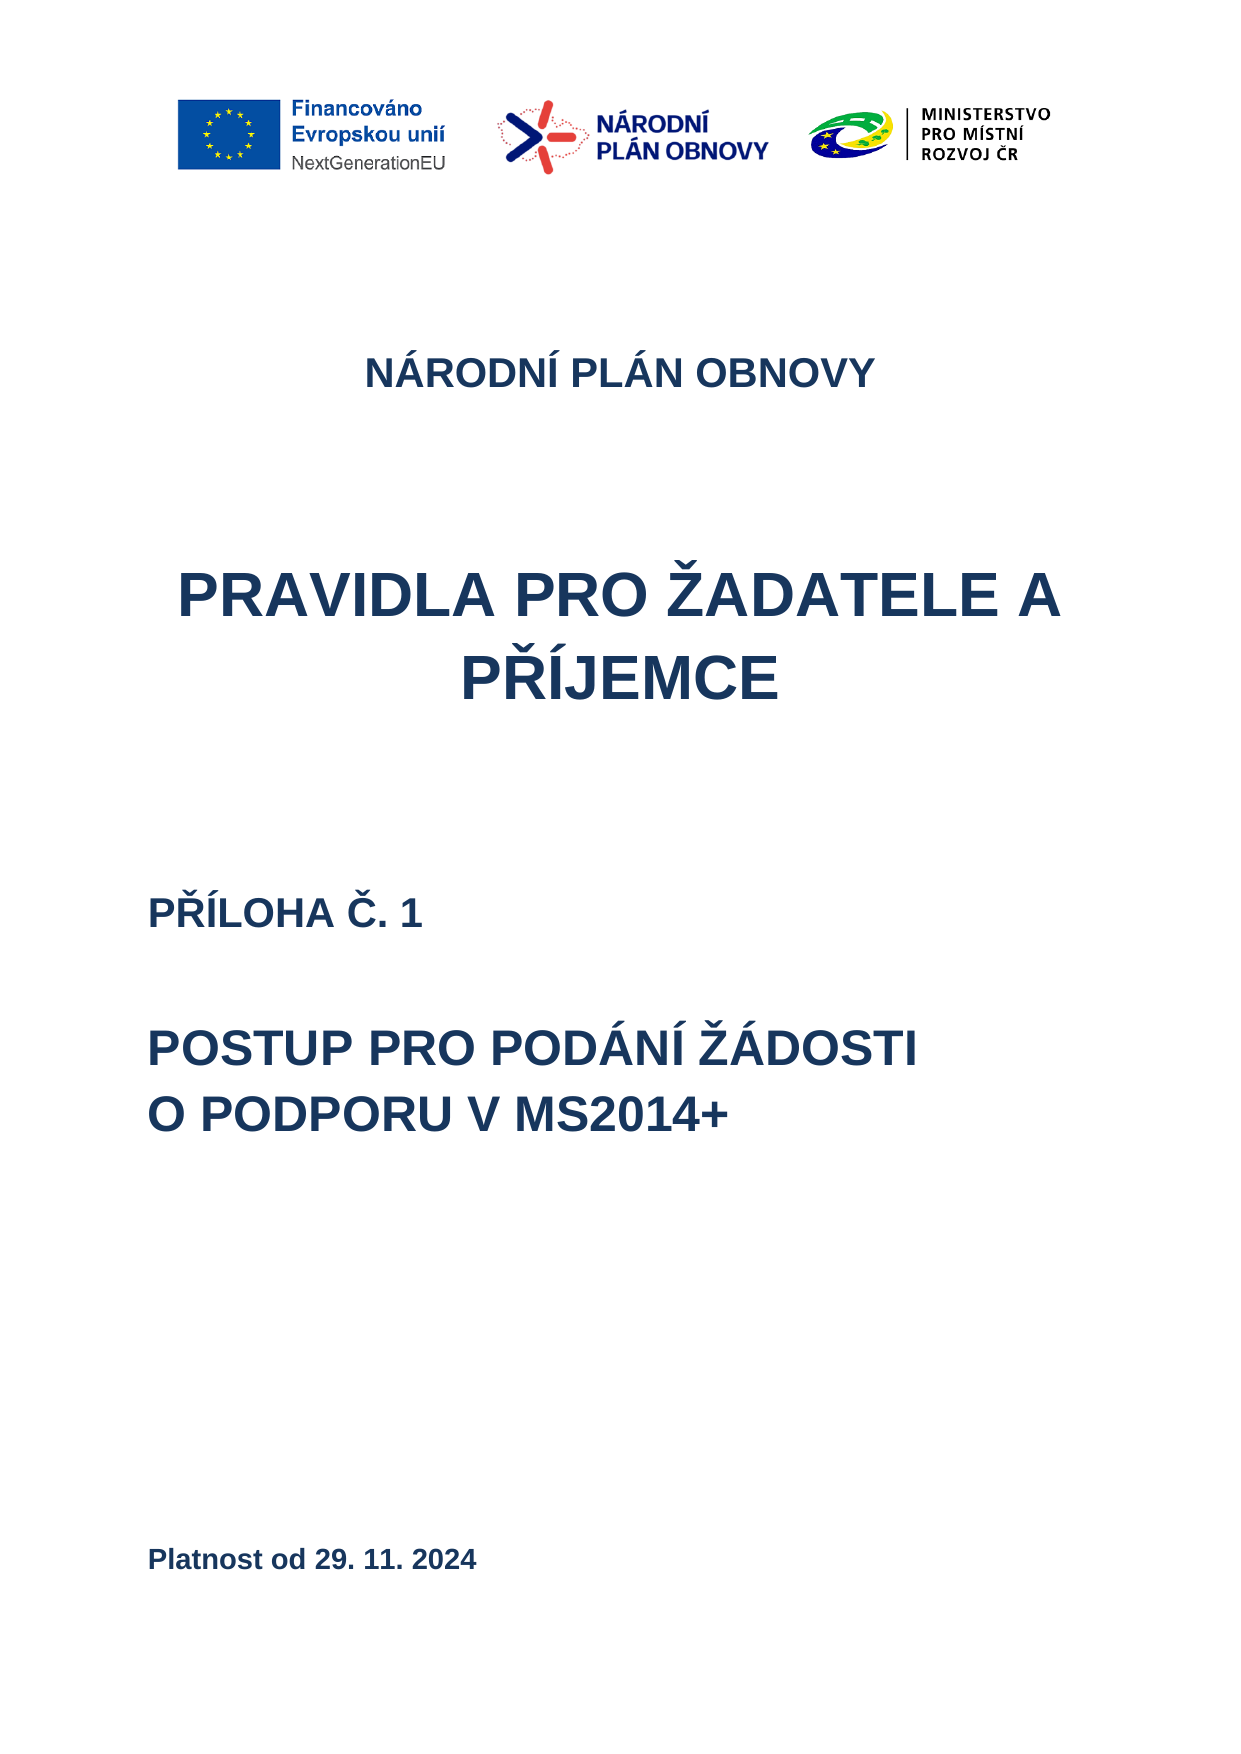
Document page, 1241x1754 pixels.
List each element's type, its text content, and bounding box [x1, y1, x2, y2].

text PŘÍLOHA Č. 1 [148, 888, 1093, 936]
picture [147, 73, 1093, 208]
text Platnost od 29. 11. 2024 [148, 1542, 1093, 1576]
text PRAVIDLA PRO ŽADATELE A PŘÍJEMCE [148, 558, 1093, 712]
text POSTUP PRO PODÁNÍ ŽÁDOSTI O PODPORU V MS2014+ [148, 1019, 1093, 1142]
text Národní plán obnovy [148, 349, 1093, 397]
